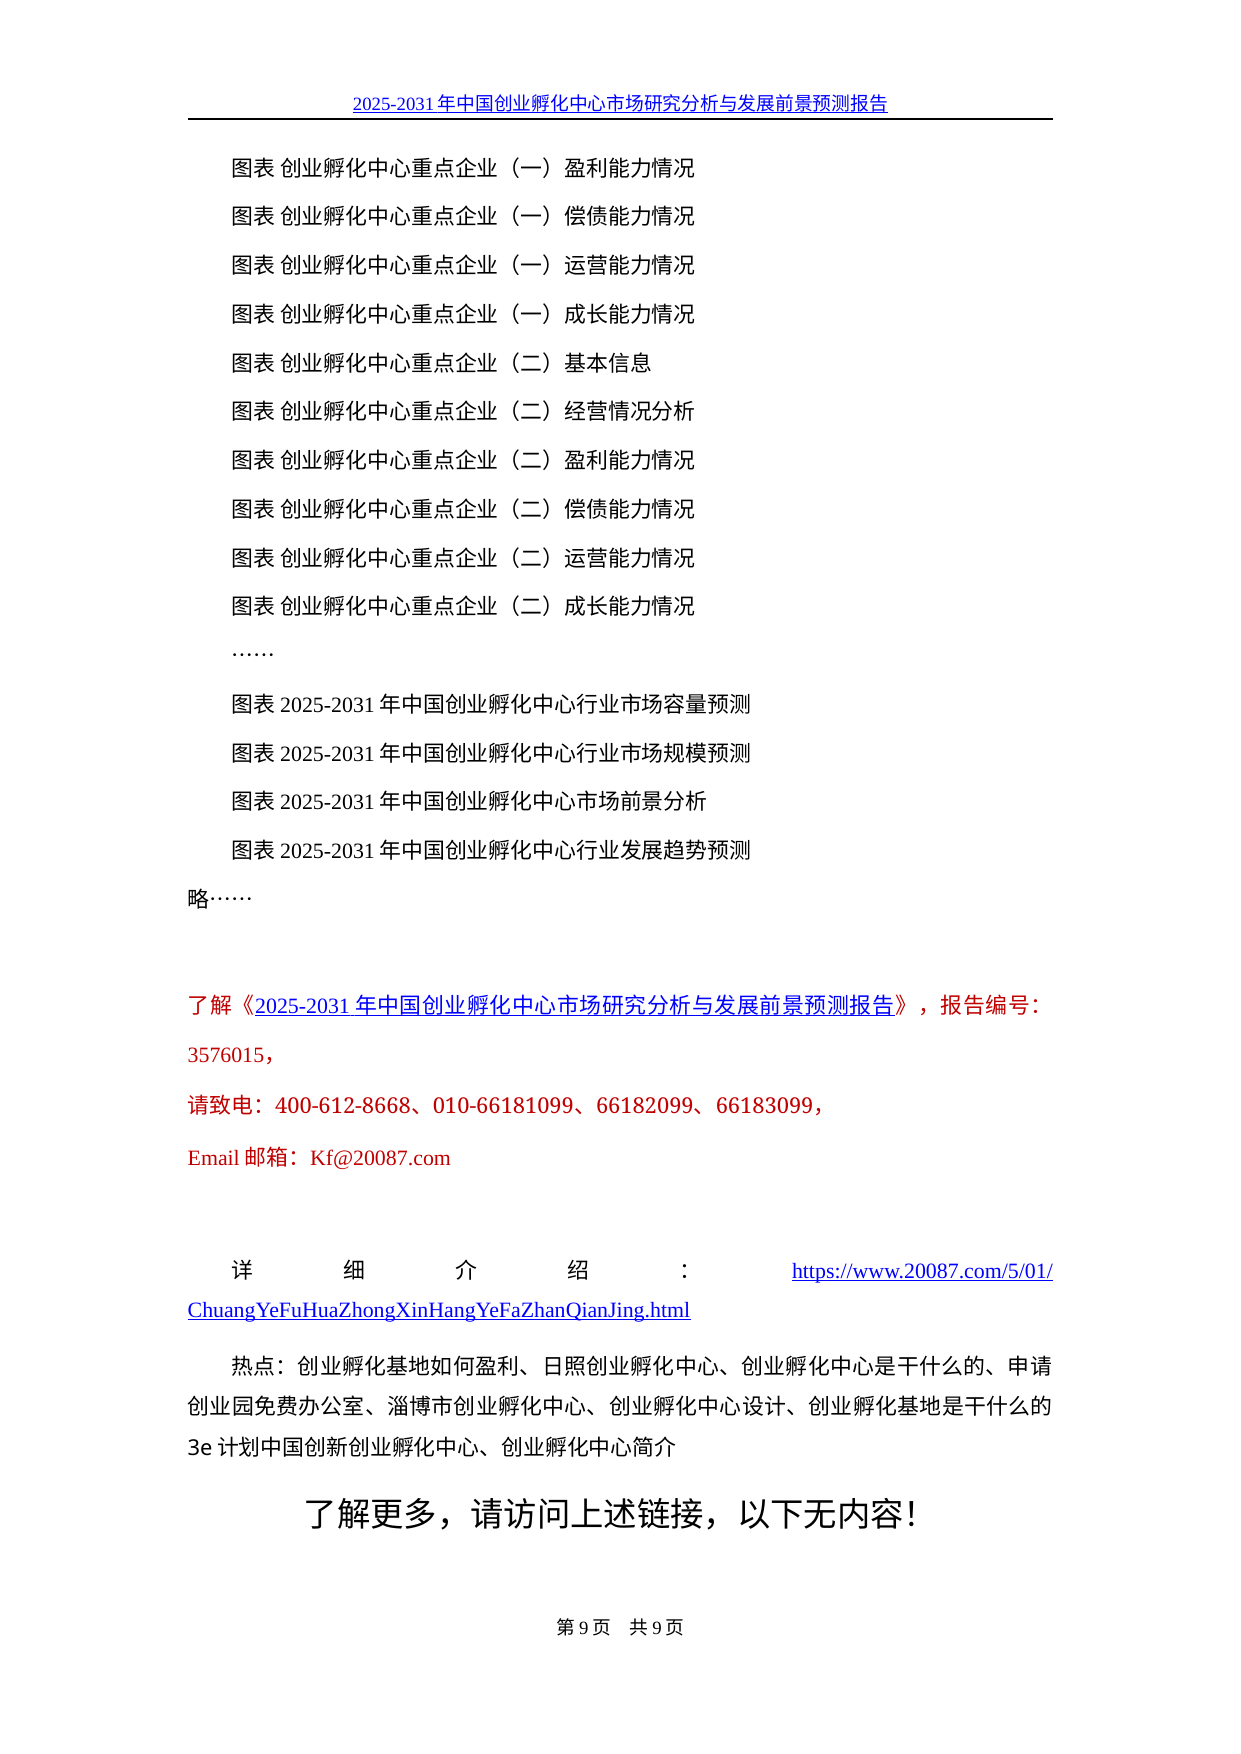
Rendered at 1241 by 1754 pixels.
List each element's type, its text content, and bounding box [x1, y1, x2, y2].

text Email邮箱：Kf@20087.com [187, 1140, 1053, 1172]
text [187, 150, 1053, 914]
text 热点：创业孵化基地如何盈利、日照创业孵化中心、创业孵化中心是干什么的、申请创业园免费办公室、淄博市创业孵化中心、创业孵化中心设计、创业孵化基地是干什么的、3e计划中国创新创业孵化中心、创业孵化中心简介 [187, 1348, 1053, 1462]
text 请致电：400-612-8668、010-66181099、66182099、66183099， [187, 1088, 1053, 1121]
text 了解《2025-2031年中国创业孵化中心市场研究分析与发展前景预测报告》，报告编号：3576015， [187, 988, 1053, 1069]
text 详细介绍：https://www.20087.com/5/01/ChuangYeFuHuaZhongXinHangYeFaZhanQianJing.html [187, 1253, 1053, 1326]
title 了解更多，请访问上述链接，以下无内容！ [187, 1479, 1053, 1544]
